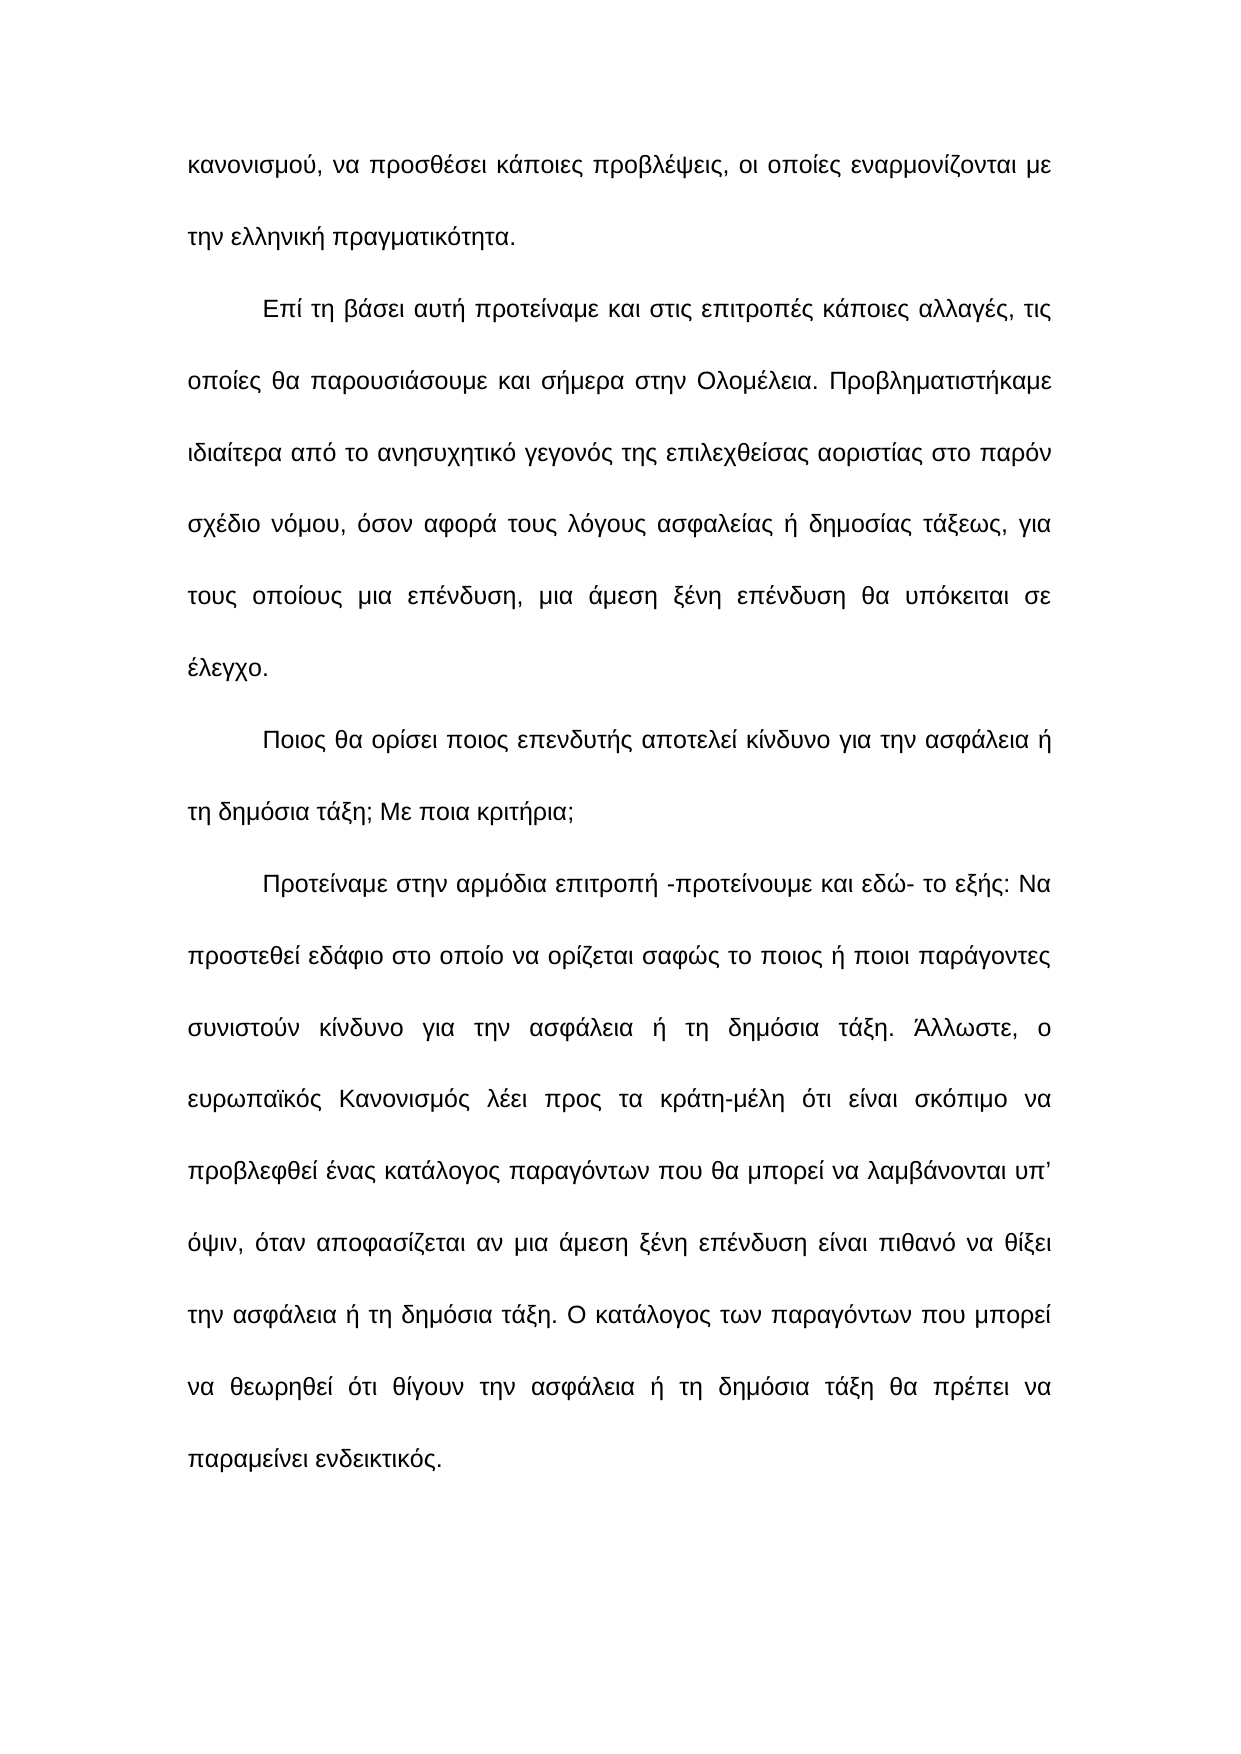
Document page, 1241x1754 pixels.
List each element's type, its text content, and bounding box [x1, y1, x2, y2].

text Προτείναμε στην αρμόδια επιτροπή -προτείνουμε και εδώ- το εξής: Να προστεθεί εδάφιο στο οποίο να ορίζεται σαφώς το ποιος ή ποιοι παράγοντες συνιστούν κίνδυνο για την ασφάλεια ή τη δημόσια τάξη. Άλλωστε, ο ευρωπαϊκός Κανονισμός λέει προς τα κράτη-μέλη ότι είναι σκόπιμο να προβλεφθεί ένας κατάλογος παραγόντων που θα μπορεί να λαμβάνονται υπ’ όψιν, όταν αποφασίζεται αν μια άμεση ξένη επένδυση είναι πιθανό να θίξει την ασφάλεια ή τη δημόσια τάξη. Ο κατάλογος των παραγόντων που μπορεί να θεωρηθεί ότι θίγουν την ασφάλεια ή τη δημόσια τάξη θα πρέπει να παραμείνει ενδεικτικός. [187, 869, 1053, 1472]
text Επί τη βάσει αυτή προτείναμε και στις επιτροπές κάποιες αλλαγές, τις οποίες θα παρουσιάσουμε και σήμερα στην Ολομέλεια. Προβληματιστήκαμε ιδιαίτερα από το ανησυχητικό γεγονός της επιλεχθείσας αοριστίας στο παρόν σχέδιο νόμου, όσον αφορά τους λόγους ασφαλείας ή δημοσίας τάξεως, για τους οποίους μια επένδυση, μια άμεση ξένη επένδυση θα υπόκειται σε έλεγχο. [187, 294, 1053, 682]
text Ποιος θα ορίσει ποιος επενδυτής αποτελεί κίνδυνο για την ασφάλεια ή τη δημόσια τάξη; Με ποια κριτήρια; [187, 725, 1053, 826]
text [187, 150, 1053, 251]
